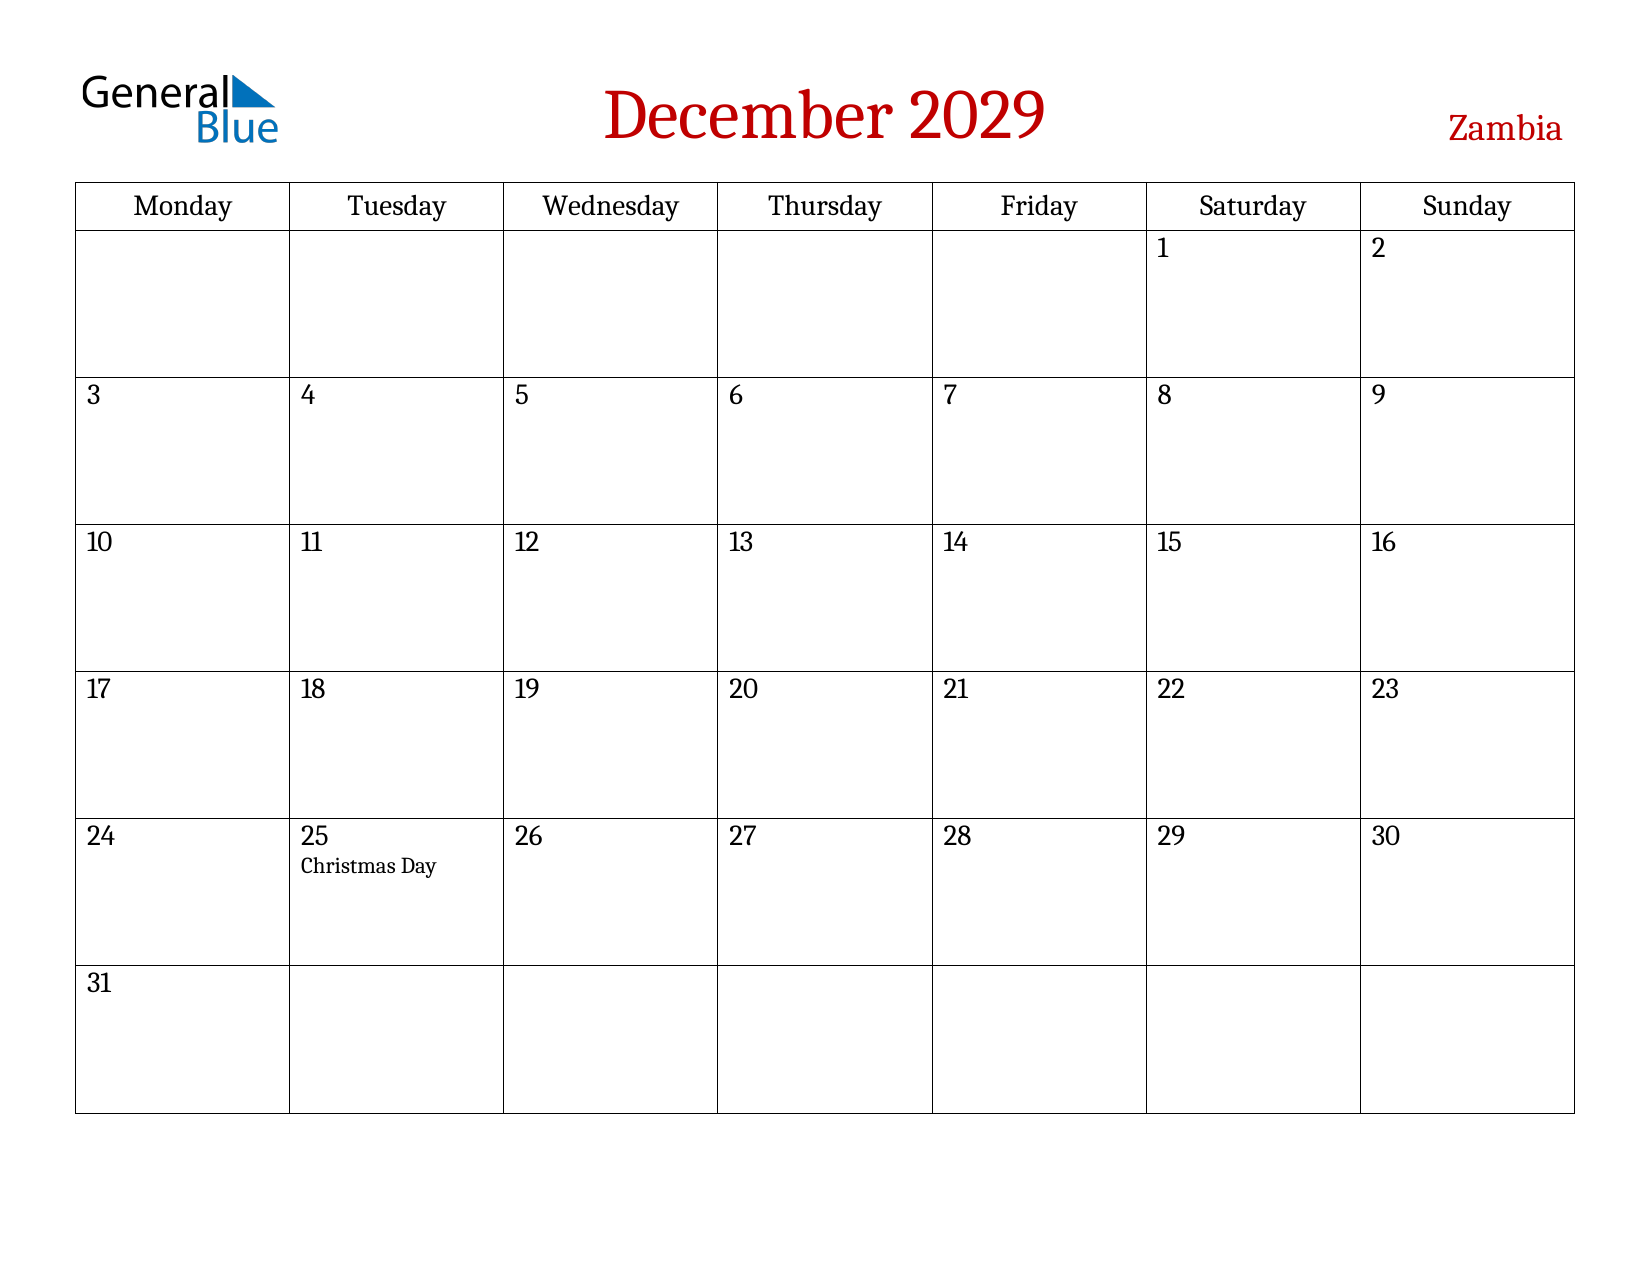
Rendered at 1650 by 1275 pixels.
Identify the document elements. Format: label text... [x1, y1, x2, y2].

table_cell [290, 265, 503, 377]
table_cell [1147, 1000, 1360, 1112]
table_cell [504, 559, 717, 671]
table_cell [718, 853, 932, 965]
table_cell [1147, 265, 1360, 377]
table_cell [76, 265, 289, 377]
table_cell 29 [1147, 819, 1360, 853]
table_cell 23 [1361, 672, 1574, 706]
table_cell Friday [933, 183, 1146, 230]
table_cell 15 [1147, 525, 1360, 559]
table_cell [933, 1000, 1146, 1112]
table_cell [504, 853, 717, 965]
table_cell [718, 559, 932, 671]
table_header Zambia [1146, 75, 1574, 182]
table_cell [933, 853, 1146, 965]
table_cell [718, 412, 932, 524]
table_cell [290, 1000, 503, 1112]
table_cell Thursday [718, 183, 932, 230]
table_cell 4 [290, 378, 503, 412]
table_cell 3 [76, 378, 289, 412]
table_cell [504, 966, 717, 1000]
table_cell [290, 412, 503, 524]
table_cell 14 [933, 525, 1146, 559]
table_cell [1147, 559, 1360, 671]
table_cell [504, 706, 717, 818]
table_cell [718, 231, 932, 264]
table_header [76, 75, 503, 182]
table_cell [76, 559, 289, 671]
table_cell [290, 966, 503, 1000]
table_cell 24 [76, 819, 289, 853]
table_cell [718, 706, 932, 818]
table_cell [933, 706, 1146, 818]
table_cell 21 [933, 672, 1146, 706]
table_cell 10 [76, 525, 289, 559]
table_cell Monday [76, 183, 289, 230]
table_cell [718, 1000, 932, 1112]
table_cell [1361, 1000, 1574, 1112]
table_cell [1361, 559, 1574, 671]
table_cell 8 [1147, 378, 1360, 412]
table_cell Christmas Day [290, 853, 503, 965]
table_cell 12 [504, 525, 717, 559]
table_cell 5 [504, 378, 717, 412]
table_cell [718, 966, 932, 1000]
picture [82, 75, 278, 143]
table_cell [76, 853, 289, 965]
table_cell 25 [290, 819, 503, 853]
table_cell 13 [718, 525, 932, 559]
table_cell 22 [1147, 672, 1360, 706]
table_cell 17 [76, 672, 289, 706]
table_cell [76, 706, 289, 818]
table_cell 28 [933, 819, 1146, 853]
table_cell [1147, 706, 1360, 818]
table_cell 30 [1361, 819, 1574, 853]
table_cell 18 [290, 672, 503, 706]
table_cell [1361, 966, 1574, 1000]
table_cell 2 [1361, 231, 1574, 264]
table_cell [504, 1000, 717, 1112]
table_cell [504, 412, 717, 524]
table_cell [76, 231, 289, 264]
table_cell [504, 231, 717, 264]
table_cell [1361, 853, 1574, 965]
table_cell [933, 412, 1146, 524]
table_cell [933, 966, 1146, 1000]
table_cell [1147, 412, 1360, 524]
table_cell [1147, 853, 1360, 965]
table_cell [1361, 706, 1574, 818]
table_cell [718, 265, 932, 377]
table_cell 9 [1361, 378, 1574, 412]
table_cell 7 [933, 378, 1146, 412]
table_cell [1147, 966, 1360, 1000]
table_cell 6 [718, 378, 932, 412]
table_cell Wednesday [504, 183, 717, 230]
table_cell [1361, 265, 1574, 377]
table_cell [504, 265, 717, 377]
table_cell 16 [1361, 525, 1574, 559]
table_cell Tuesday [290, 183, 503, 230]
table_cell [76, 1000, 289, 1112]
table_cell 11 [290, 525, 503, 559]
table_cell 26 [504, 819, 717, 853]
table_cell 27 [718, 819, 932, 853]
table_cell [76, 412, 289, 524]
table_cell 1 [1147, 231, 1360, 264]
table_cell [290, 231, 503, 264]
table_header December 2029 [504, 75, 1146, 182]
table_cell [933, 559, 1146, 671]
table_cell Sunday [1361, 183, 1574, 230]
table_cell 31 [76, 966, 289, 1000]
table_cell [933, 265, 1146, 377]
table_cell [1361, 412, 1574, 524]
table_cell [290, 559, 503, 671]
table_cell [290, 706, 503, 818]
table_cell 19 [504, 672, 717, 706]
table_cell Saturday [1147, 183, 1360, 230]
table_cell [933, 231, 1146, 264]
table_cell 20 [718, 672, 932, 706]
